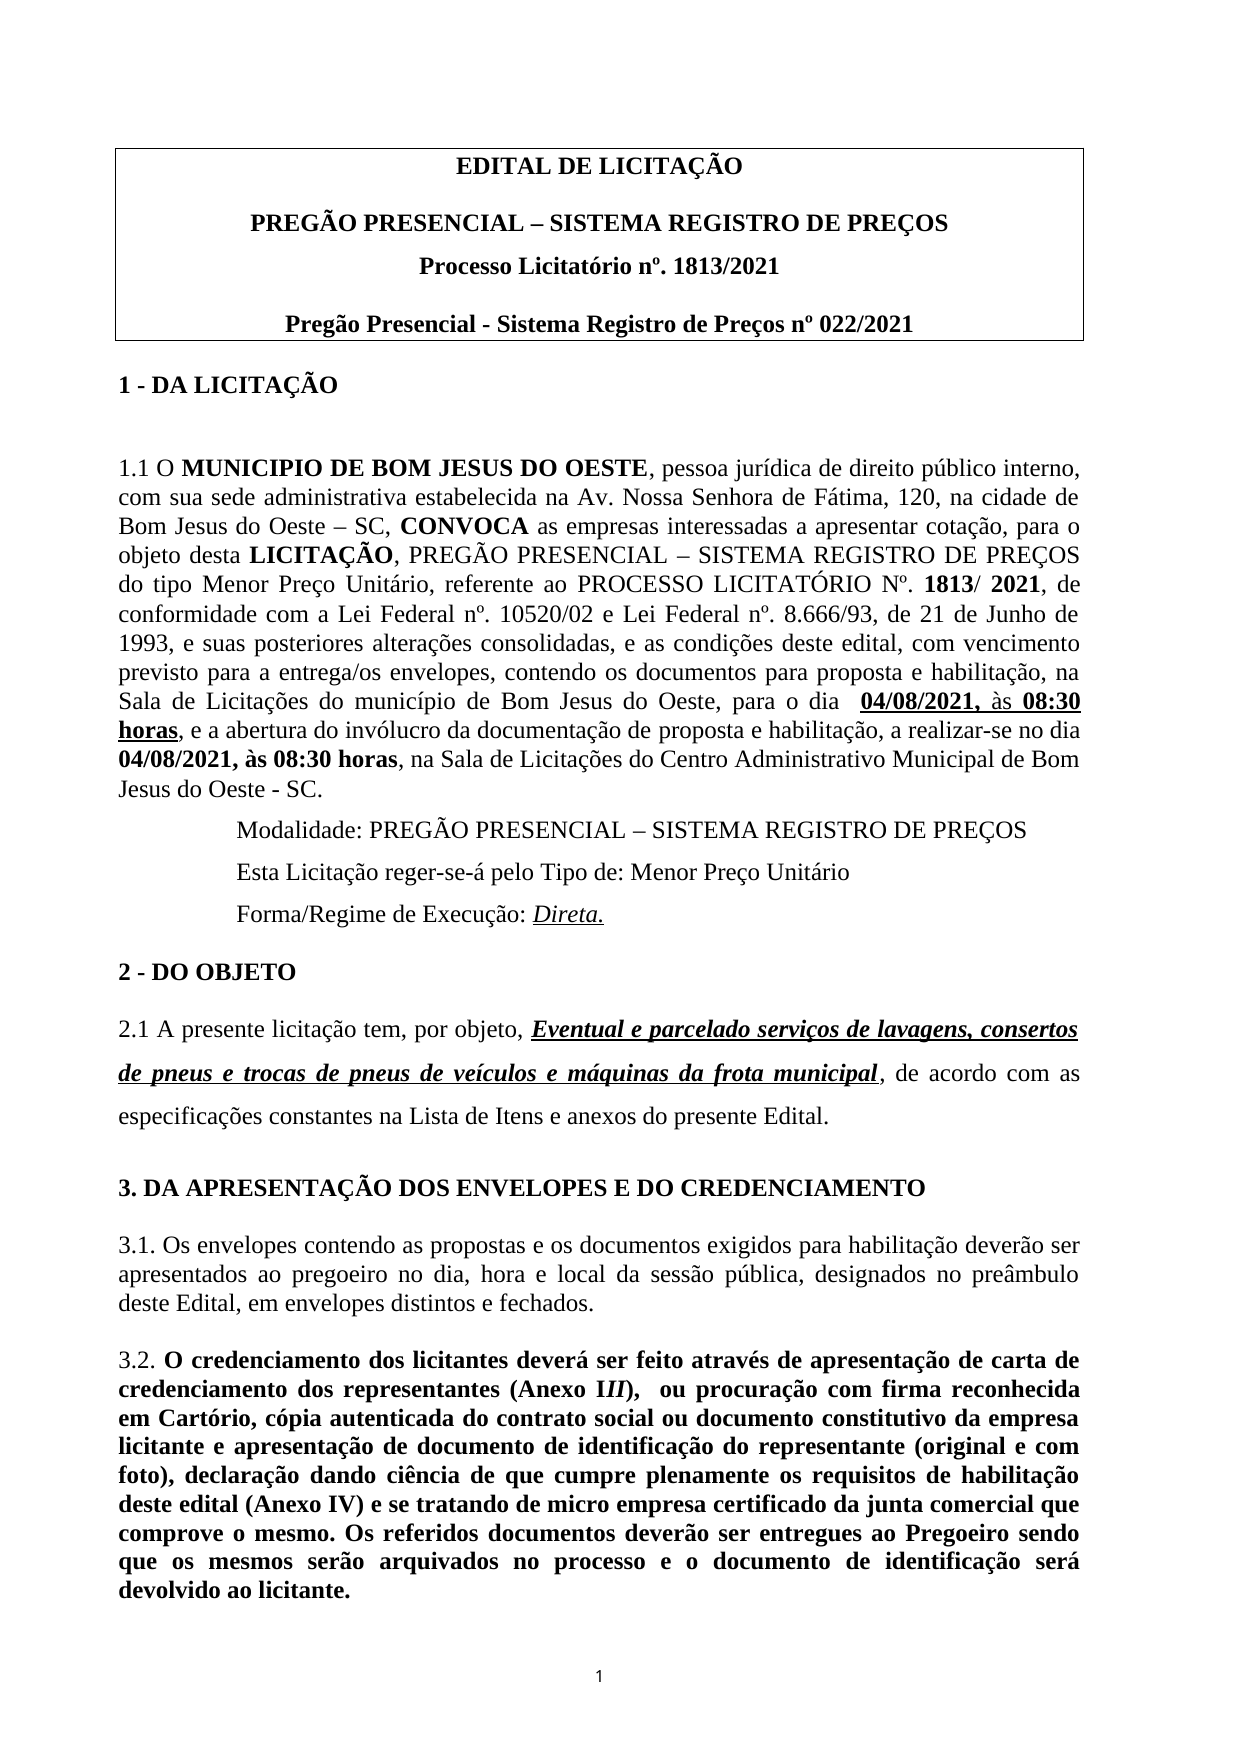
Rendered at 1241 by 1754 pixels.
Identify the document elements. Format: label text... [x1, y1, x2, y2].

text 1.1 O MUNICIPIO DE BOM JESUS DO OESTE, pessoa jurídica de direito público interno, com sua sede administrativa estabelecida na Av. Nossa Senhora de Fátima, 120, na cidade de Bom Jesus do Oeste – SC, CONVOCA as empresas interessadas a apresentar cotação, para o objeto desta LICITAÇÃO, PREGÃO PRESENCIAL – SISTEMA REGISTRO DE PREÇOS do tipo Menor Preço Unitário, referente ao processo LICITATÓRIO nº. 1813/ 2021, de conformidade com a Lei Federal nº. 10520/02 e Lei Federal nº. 8.666/93, de 21 de Junho de 1993, e suas posteriores alterações consolidadas, e as condições deste edital, com vencimento previsto para a entrega/os envelopes, contendo os documentos para proposta e habilitação, na Sala de Licitações do município de Bom Jesus do Oeste, para o dia 04/08/2021, às 08:30 horas, e a abertura do invólucro da documentação de proposta e habilitação, a realizar-se no dia 04/08/2021, às 08:30 horas, na Sala de Licitações do Centro Administrativo Municipal de Bom Jesus do Oeste - SC. [118, 452, 1081, 802]
text PREGÃO PRESENCIAL – SISTEMA REGISTRO DE PREÇOS [118, 208, 1081, 237]
text Pregão Presencial - Sistema Registro de Preços nº 022/2021 [116, 306, 1083, 340]
text 3.1. Os envelopes contendo as propostas e os documentos exigidos para habilitação deverão ser apresentados ao pregoeiro no dia, hora e local da sessão pública, designados no preâmbulo deste Edital, em envelopes distintos e fechados. [118, 1230, 1081, 1316]
text 1 - DA LICITAÇÃO [118, 369, 1081, 399]
text Forma/Regime de Execução: Direta. [118, 898, 1081, 927]
text 2 - DO OBJETO [118, 957, 1081, 986]
text Processo Licitatório nº. 1813/2021 [116, 248, 1083, 280]
text Esta Licitação reger-se-á pelo Tipo de: Menor Preço Unitário [118, 857, 1081, 886]
text 2.1 A presente licitação tem, por objeto, Eventual e parcelado serviços de lavagens, consertos de pneus e trocas de pneus de veículos e máquinas da frota municipal, de acordo com as especificações constantes na Lista de Itens e anexos do presente Edital. [118, 1014, 1081, 1129]
text EDITAL DE LICITAÇÃO [116, 149, 1083, 179]
text 3. DA APRESENTAÇÃO DOS ENVELOPES E DO CREDENCIAMENTO [118, 1173, 1081, 1201]
text Modalidade: PREGÃO PRESENCIAL – SISTEMA REGISTRO DE PREÇOS [118, 815, 1081, 844]
text 3.2. O credenciamento dos licitantes deverá ser feito através de apresentação de carta de credenciamento dos representantes (Anexo III), ou procuração com firma reconhecida em Cartório, cópia autenticada do contrato social ou documento constitutivo da empresa licitante e apresentação de documento de identificação do representante (original e com foto), declaração dando ciência de que cumpre plenamente os requisitos de habilitação deste edital (Anexo IV) e se tratando de micro empresa certificado da junta comercial que comprove o mesmo. Os referidos documentos deverão ser entregues ao Pregoeiro sendo que os mesmos serão arquivados no processo e o documento de identificação será devolvido ao licitante. [118, 1345, 1081, 1604]
